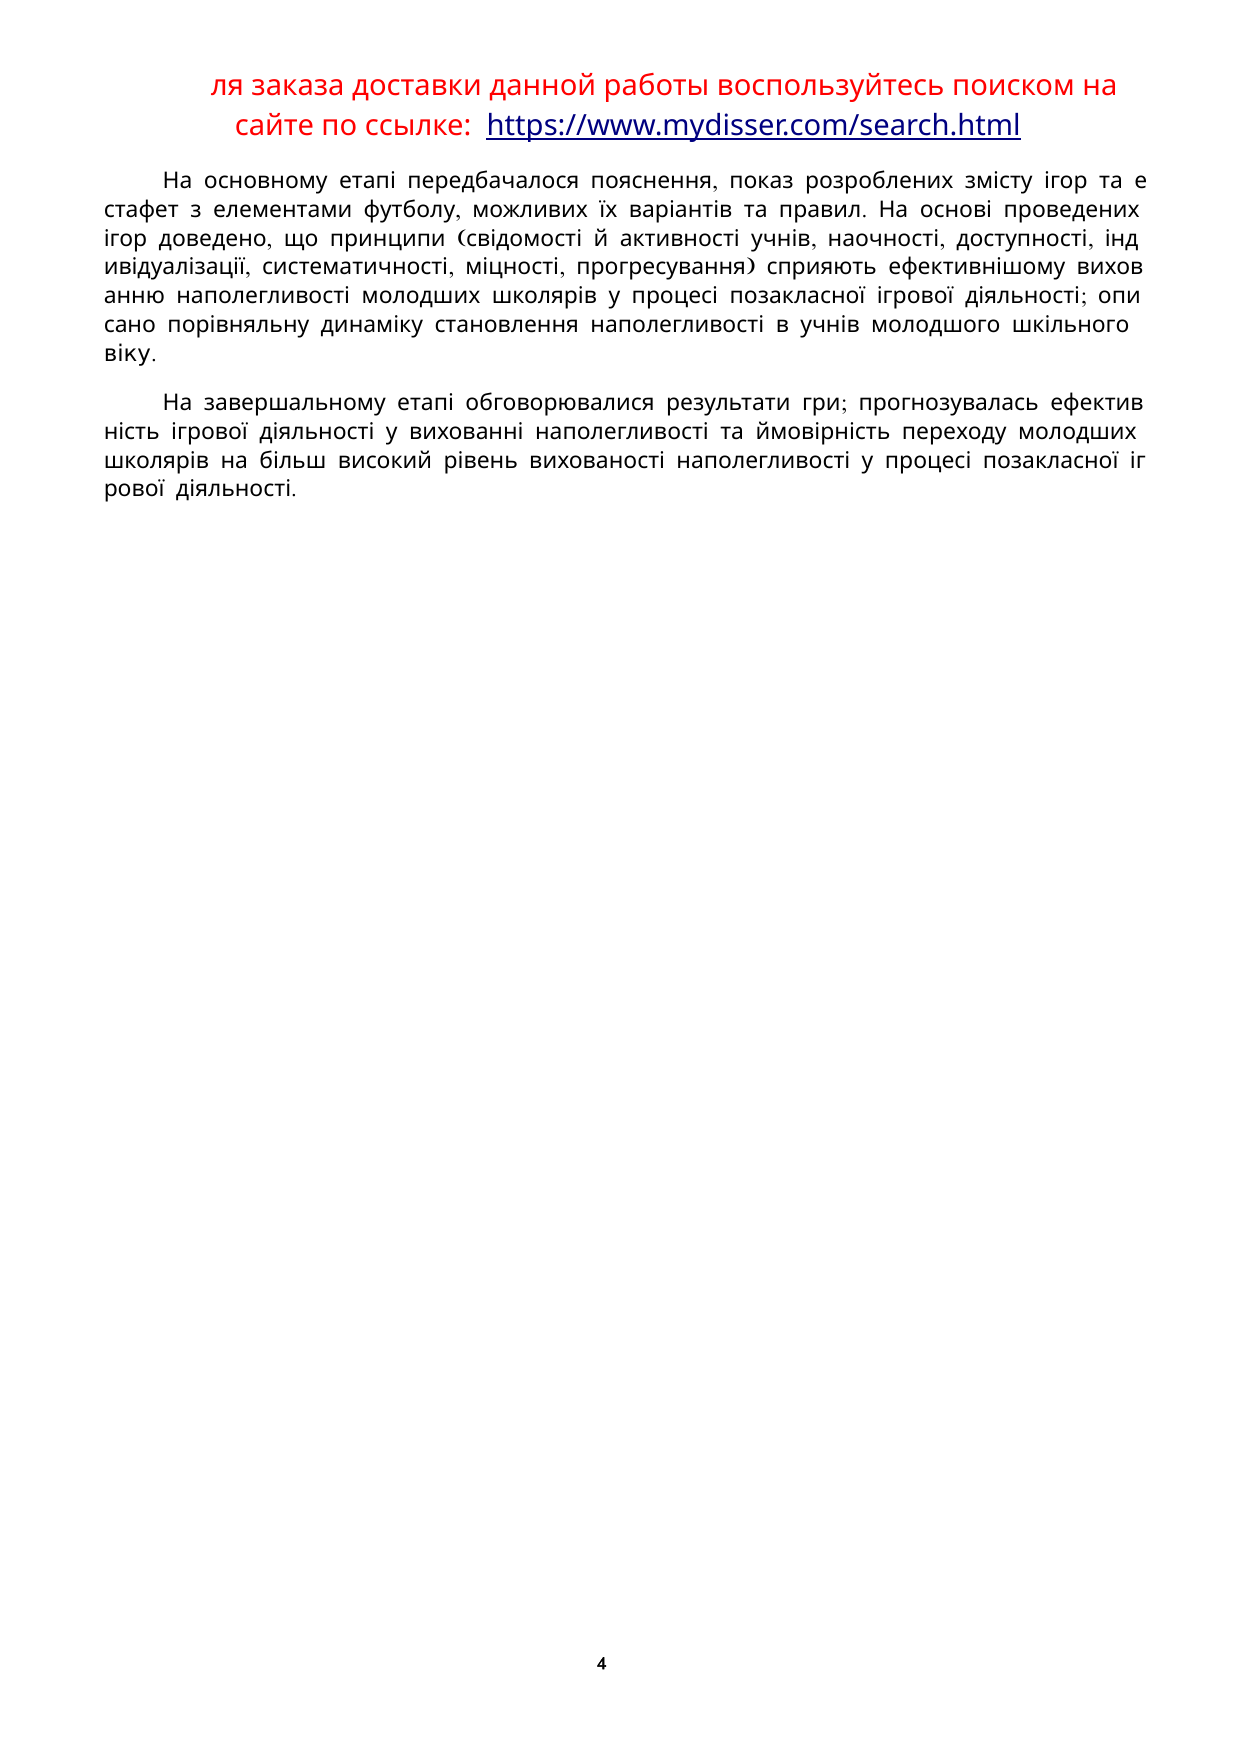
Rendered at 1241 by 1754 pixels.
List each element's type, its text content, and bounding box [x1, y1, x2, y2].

text НаосновномуетапіпередбачалосяпоясненняпоказрозробленихзмістуігортаестафетзелементамифутболуможливихїхваріантівтаправилНаосновіпроведенихігордоведенощопринциписвідомостійактивностіучнівнаочностідоступностііндивідуалізаціїсистематичностіміцностіпрогресуваннясприяютьефективнішомувихованнюнаполегливостімолодшихшколярівупроцесіпозакласноїігровоїдіяльностіописанопорівняльнудинамікустановленнянаполегливостівучнівмолодшогошкільноговіку [103, 164, 1152, 366]
text Назавершальномуетапіобговорювалисярезультатигрипрогнозуваласьефективністьігровоїдіяльностіувихованнінаполегливостітаймовірністьпереходумолодшихшколярівнабільшвисокийрівеньвихованостінаполегливостіупроцесіпозакласноїігровоїдіяльності [103, 387, 1152, 502]
